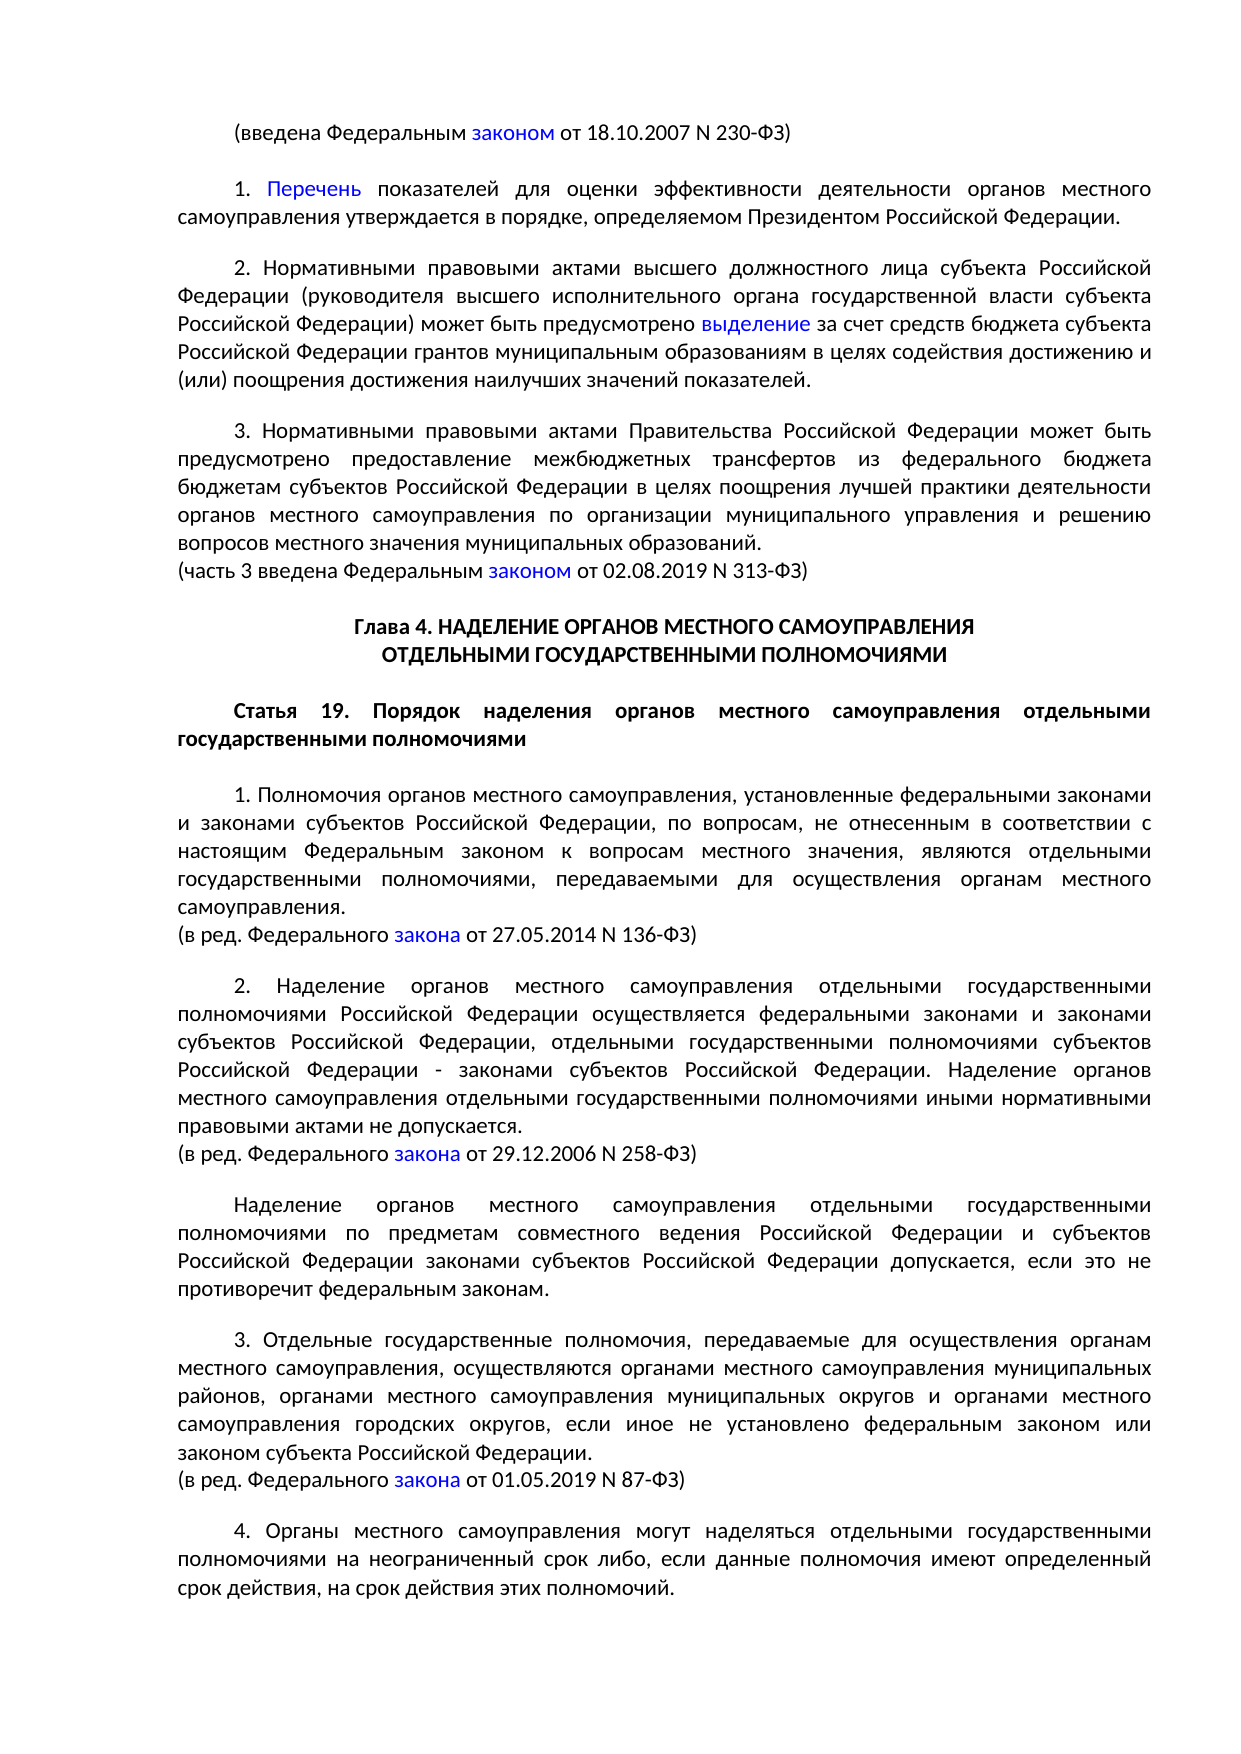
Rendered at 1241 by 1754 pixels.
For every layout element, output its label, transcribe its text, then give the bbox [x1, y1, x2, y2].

text 3. Нормативными правовыми актами Правительства Российской Федерации может быть предусмотрено предоставление межбюджетных трансфертов из федерального бюджета бюджетам субъектов Российской Федерации в целях поощрения лучшей практики деятельности органов местного самоуправления по организации муниципального управления и решению вопросов местного значения муниципальных образований. [177, 416, 1152, 556]
text (часть 3 введена Федеральным законом от 02.08.2019 N 313-ФЗ) [177, 556, 1152, 584]
text 2. Нормативными правовыми актами высшего должностного лица субъекта Российской Федерации (руководителя высшего исполнительного органа государственной власти субъекта Российской Федерации) может быть предусмотрено выделение за счет средств бюджета субъекта Российской Федерации грантов муниципальным образованиям в целях содействия достижению и (или) поощрения достижения наилучших значений показателей. [177, 253, 1152, 393]
text (в ред. Федерального закона от 01.05.2019 N 87-ФЗ) [177, 1466, 1152, 1494]
text (в ред. Федерального закона от 29.12.2006 N 258-ФЗ) [177, 1139, 1152, 1168]
title Глава 4. НАДЕЛЕНИЕ ОРГАНОВ МЕСТНОГО САМОУПРАВЛЕНИЯ [177, 612, 1152, 640]
title Статья 19. Порядок наделения органов местного самоуправления отдельными государственными полномочиями [177, 696, 1152, 752]
title ОТДЕЛЬНЫМИ ГОСУДАРСТВЕННЫМИ ПОЛНОМОЧИЯМИ [177, 640, 1152, 668]
text Наделение органов местного самоуправления отдельными государственными полномочиями по предметам совместного ведения Российской Федерации и субъектов Российской Федерации законами субъектов Российской Федерации допускается, если это не противоречит федеральным законам. [177, 1191, 1152, 1303]
text 1. Перечень показателей для оценки эффективности деятельности органов местного самоуправления утверждается в порядке, определяемом Президентом Российской Федерации. [177, 174, 1152, 230]
text (в ред. Федерального закона от 27.05.2014 N 136-ФЗ) [177, 921, 1152, 948]
text 1. Полномочия органов местного самоуправления, установленные федеральными законами и законами субъектов Российской Федерации, по вопросам, не отнесенным в соответствии с настоящим Федеральным законом к вопросам местного значения, являются отдельными государственными полномочиями, передаваемыми для осуществления органам местного самоуправления. [177, 780, 1152, 921]
text 3. Отдельные государственные полномочия, передаваемые для осуществления органам местного самоуправления, осуществляются органами местного самоуправления муниципальных районов, органами местного самоуправления муниципальных округов и органами местного самоуправления городских округов, если иное не установлено федеральным законом или законом субъекта Российской Федерации. [177, 1326, 1152, 1466]
text 4. Органы местного самоуправления могут наделяться отдельными государственными полномочиями на неограниченный срок либо, если данные полномочия имеют определенный срок действия, на срок действия этих полномочий. [177, 1517, 1152, 1601]
text 2. Наделение органов местного самоуправления отдельными государственными полномочиями Российской Федерации осуществляется федеральными законами и законами субъектов Российской Федерации, отдельными государственными полномочиями субъектов Российской Федерации - законами субъектов Российской Федерации. Наделение органов местного самоуправления отдельными государственными полномочиями иными нормативными правовыми актами не допускается. [177, 971, 1152, 1139]
text (введена Федеральным законом от 18.10.2007 N 230-ФЗ) [177, 118, 1152, 146]
